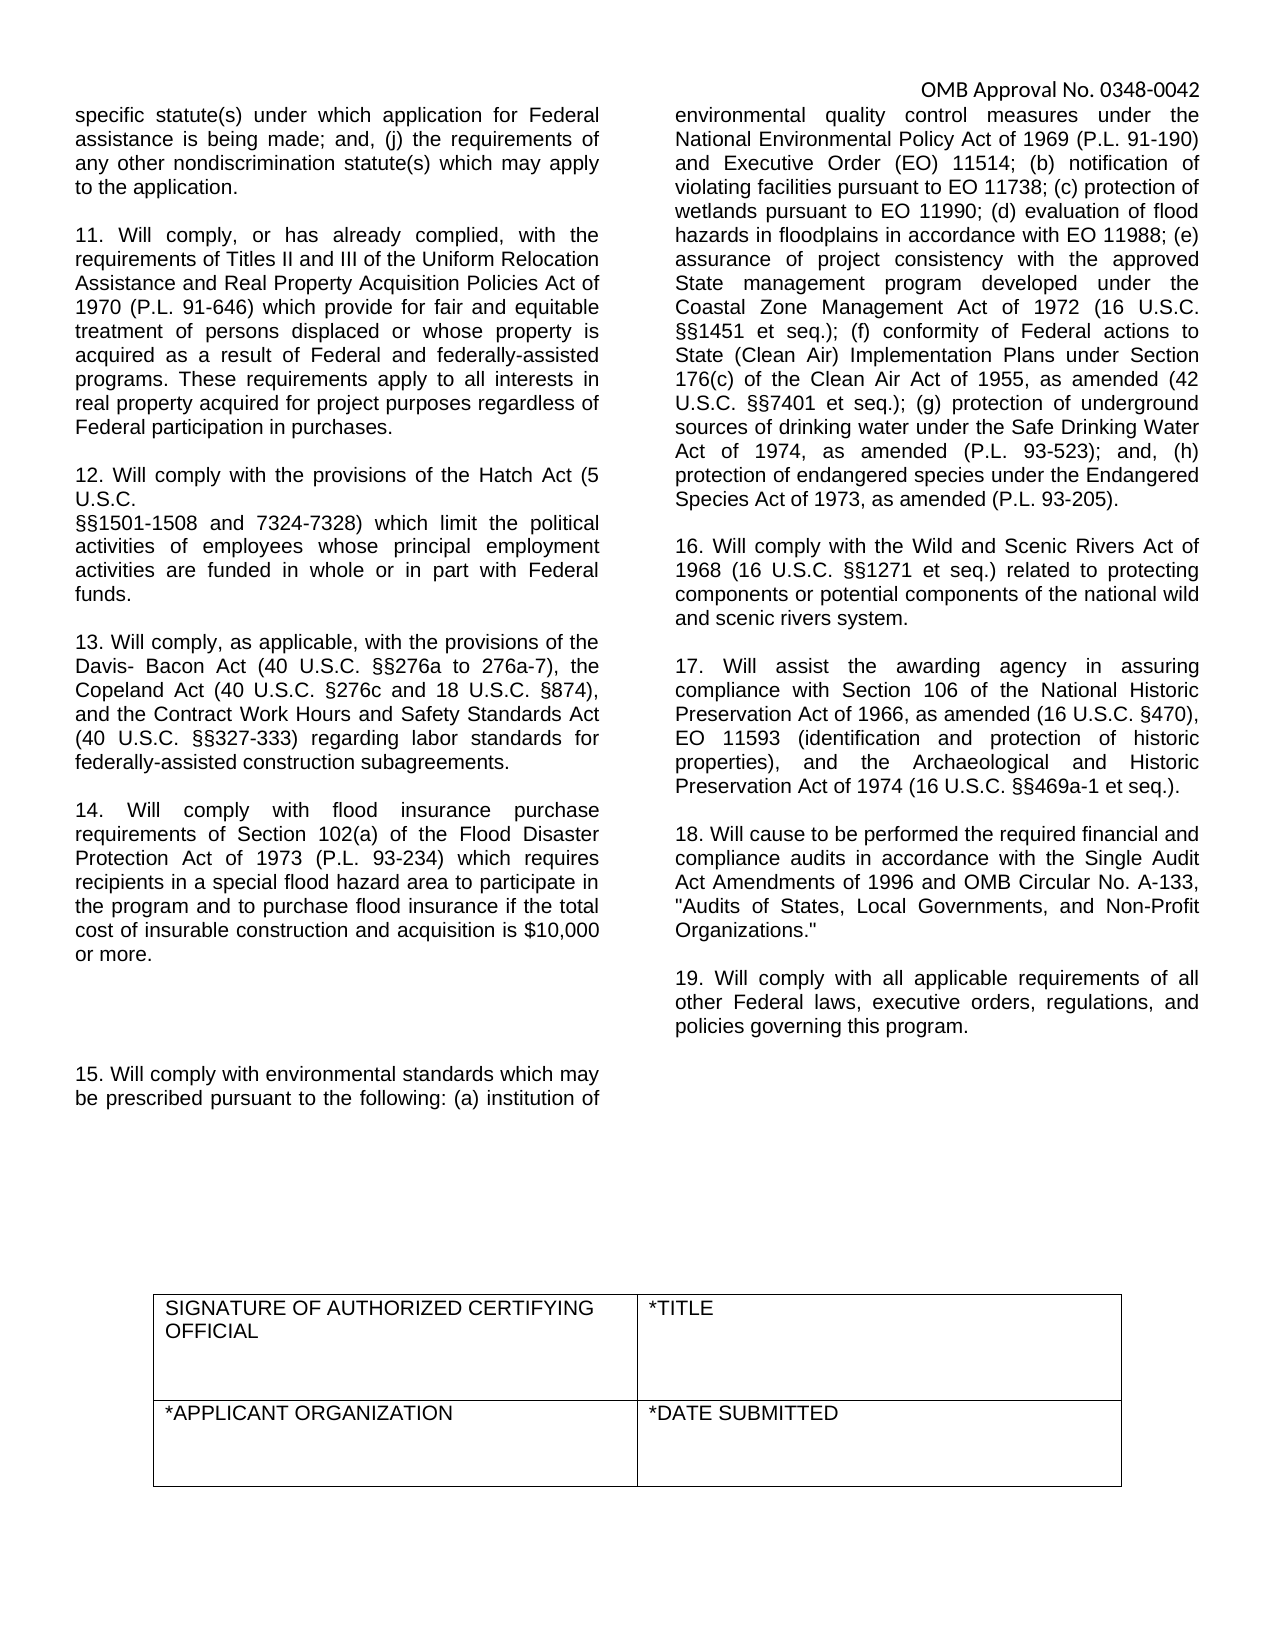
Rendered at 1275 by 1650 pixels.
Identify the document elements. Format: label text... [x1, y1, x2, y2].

text 18. Will cause to be performed the required financial and compliance audits in accordance with the Single Audit Act Amendments of 1996 and OMB Circular No. A-133, "Audits of States, Local Governments, and Non-Profit Organizations." [675, 822, 1200, 942]
text 15. Will comply with environmental standards which may be prescribed pursuant to the following: (a) institution of environmental quality control measures under the National Environmental Policy Act of 1969 (P.L. 91-190) and Executive Order (EO) 11514; (b) notification of violating facilities pursuant to EO 11738; (c) protection of wetlands pursuant to EO 11990; (d) evaluation of flood hazards in floodplains in accordance with EO 11988; (e) assurance of project consistency with the approved State management program developed under the Coastal Zone Management Act of 1972 (16 U.S.C. §§1451 et seq.); (f) conformity of Federal actions to State (Clean Air) Implementation Plans under Section 176(c) of the Clean Air Act of 1955, as amended (42 U.S.C. §§7401 et seq.); (g) protection of underground sources of drinking water under the Safe Drinking Water Act of 1974, as amended (P.L. 93-523); and, (h) protection of endangered species under the Endangered Species Act of 1973, as amended (P.L. 93-205). [675, 103, 1200, 510]
text 11. Will comply, or has already complied, with the requirements of Titles II and III of the Uniform Relocation Assistance and Real Property Acquisition Policies Act of 1970 (P.L. 91-646) which provide for fair and equitable treatment of persons displaced or whose property is acquired as a result of Federal and federally-assisted programs. These requirements apply to all interests in real property acquired for project purposes regardless of Federal participation in purchases. [75, 223, 600, 438]
text 16. Will comply with the Wild and Scenic Rivers Act of 1968 (16 U.S.C. §§1271 et seq.) related to protecting components or potential components of the national wild and scenic rivers system. [675, 534, 1200, 630]
table_cell *DATE SUBMITTED [638, 1401, 1121, 1486]
table_header SIGNATURE OF AUTHORIZED CERTIFYING OFFICIAL [154, 1295, 637, 1400]
text 17. Will assist the awarding agency in assuring compliance with Section 106 of the National Historic Preservation Act of 1966, as amended (16 U.S.C. §470), EO 11593 (identification and protection of historic properties), and the Archaeological and Historic Preservation Act of 1974 (16 U.S.C. §§469a-1 et seq.). [675, 654, 1200, 798]
text 19. Will comply with all applicable requirements of all other Federal laws, executive orders, regulations, and policies governing this program. [675, 966, 1200, 1037]
text §§1501-1508 and 7324-7328) which limit the political activities of employees whose principal employment activities are funded in whole or in part with Federal funds. [75, 510, 600, 606]
table_cell *APPLICANT ORGANIZATION [154, 1401, 637, 1486]
table_header *TITLE [638, 1295, 1121, 1400]
text 14. Will comply with flood insurance purchase requirements of Section 102(a) of the Flood Disaster Protection Act of 1973 (P.L. 93-234) which requires recipients in a special flood hazard area to participate in the program and to purchase flood insurance if the total cost of insurable construction and acquisition is $10,000 or more. [75, 798, 600, 966]
text 13. Will comply, as applicable, with the provisions of the Davis- Bacon Act (40 U.S.C. §§276a to 276a-7), the Copeland Act (40 U.S.C. §276c and 18 U.S.C. §874), and the Contract Work Hours and Safety Standards Act (40 U.S.C. §§327-333) regarding labor standards for federally-assisted construction subagreements. [75, 630, 600, 774]
text 12. Will comply with the provisions of the Hatch Act (5 U.S.C. [75, 462, 600, 510]
